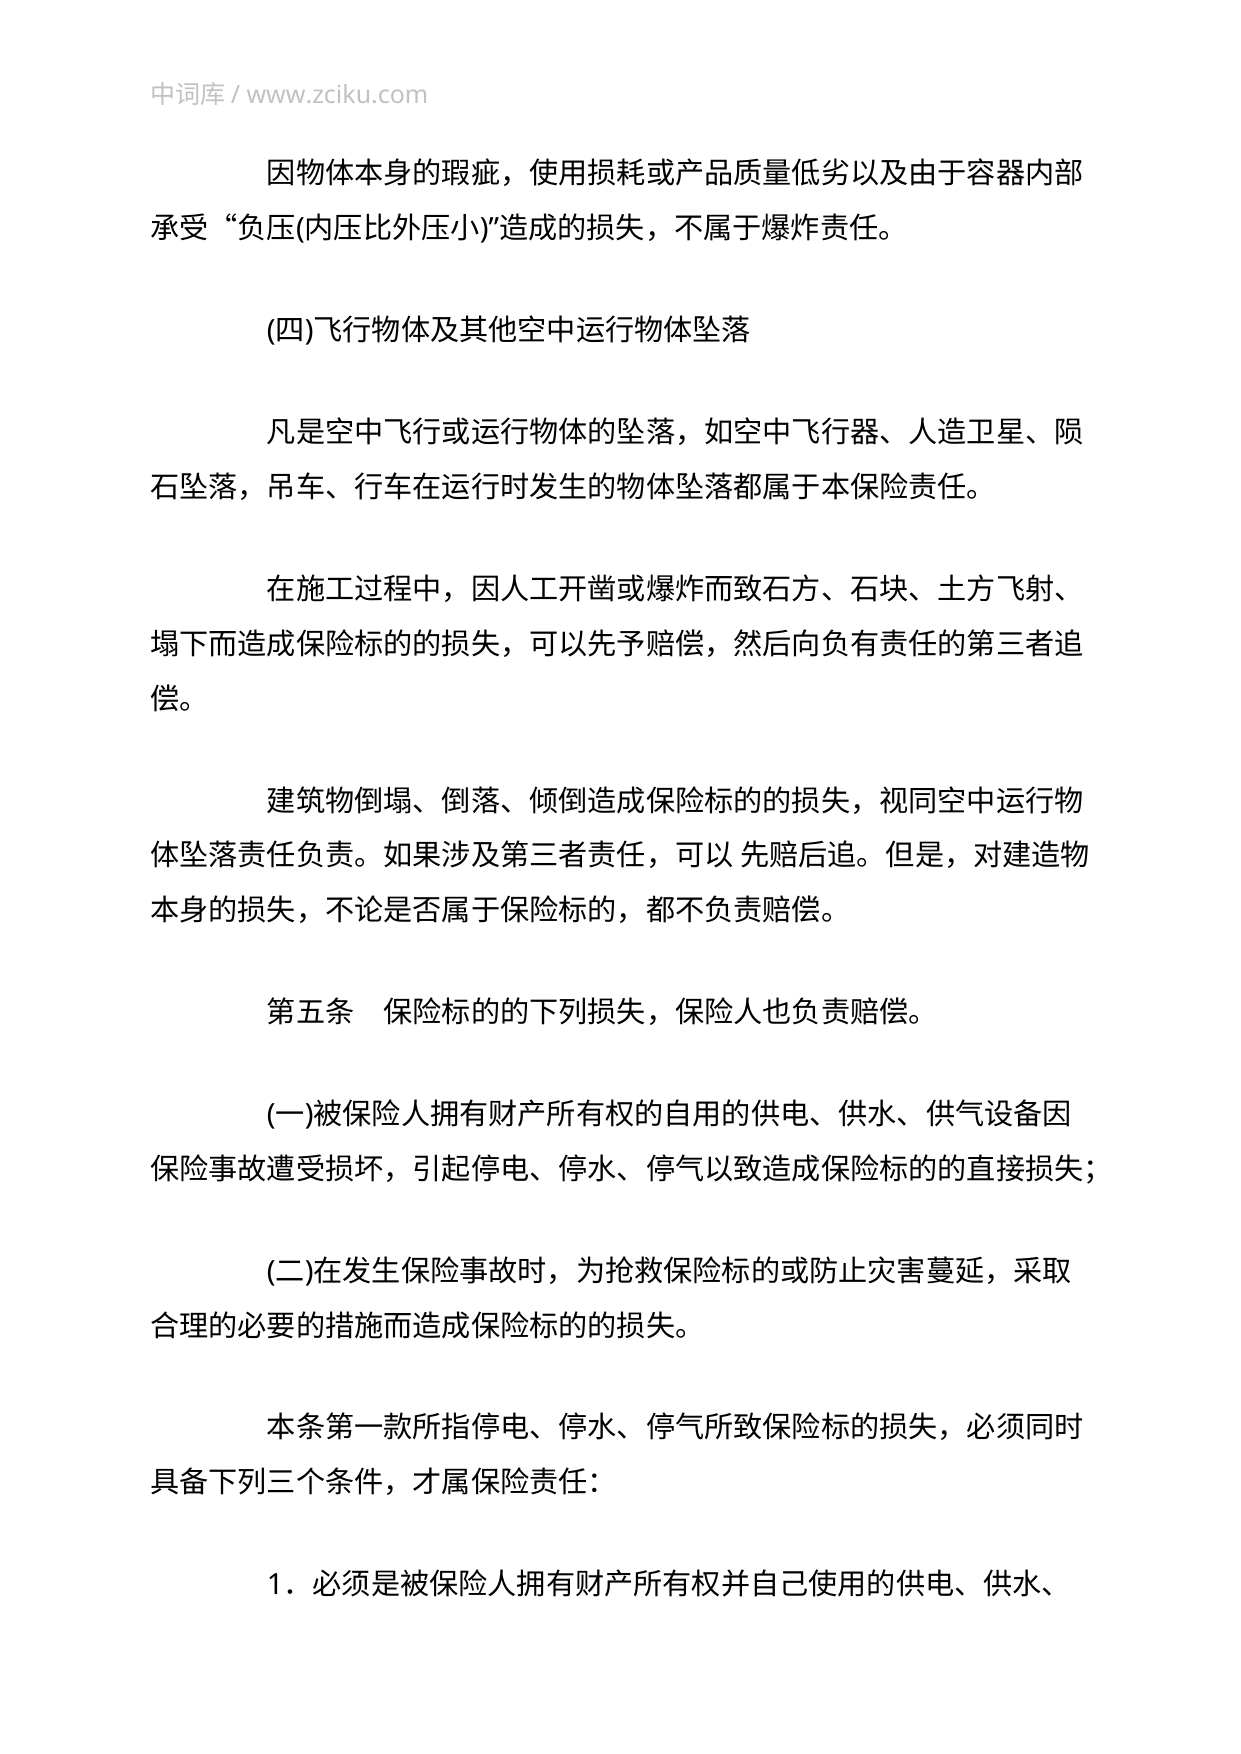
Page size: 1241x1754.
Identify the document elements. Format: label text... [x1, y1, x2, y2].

text 第五条 保险标的的下列损失，保险人也负责赔偿。 [150, 989, 1090, 1031]
text 因物体本身的瑕疵，使用损耗或产品质量低劣以及由于容器内部承受“负压(内压比外压小)”造成的损失，不属于爆炸责任。 [150, 150, 1090, 247]
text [150, 1561, 1090, 1603]
text 本条第一款所指停电、停水、停气所致保险标的损失，必须同时具备下列三个条件，才属保险责任： [150, 1404, 1090, 1501]
text (二)在发生保险事故时，为抢救保险标的或防止灾害蔓延，采取合理的必要的措施而造成保险标的的损失。 [150, 1247, 1090, 1344]
text 凡是空中飞行或运行物体的坠落，如空中飞行器、人造卫星、陨石坠落，吊车、行车在运行时发生的物体坠落都属于本保险责任。 [150, 409, 1090, 506]
text 在施工过程中，因人工开凿或爆炸而致石方、石块、土方飞射、塌下而造成保险标的的损失，可以先予赔偿，然后向负有责任的第三者追偿。 [150, 566, 1090, 718]
text 建筑物倒塌、倒落、倾倒造成保险标的的损失，视同空中运行物体坠落责任负责。如果涉及第三者责任，可以 先赔后追。但是，对建造物本身的损失，不论是否属于保险标的，都不负责赔偿。 [150, 777, 1090, 929]
text (一)被保险人拥有财产所有权的自用的供电、供水、供气设备因保险事故遭受损坏，引起停电、停水、停气以致造成保险标的的直接损失； [150, 1090, 1090, 1188]
text (四)飞行物体及其他空中运行物体坠落 [150, 307, 1090, 349]
